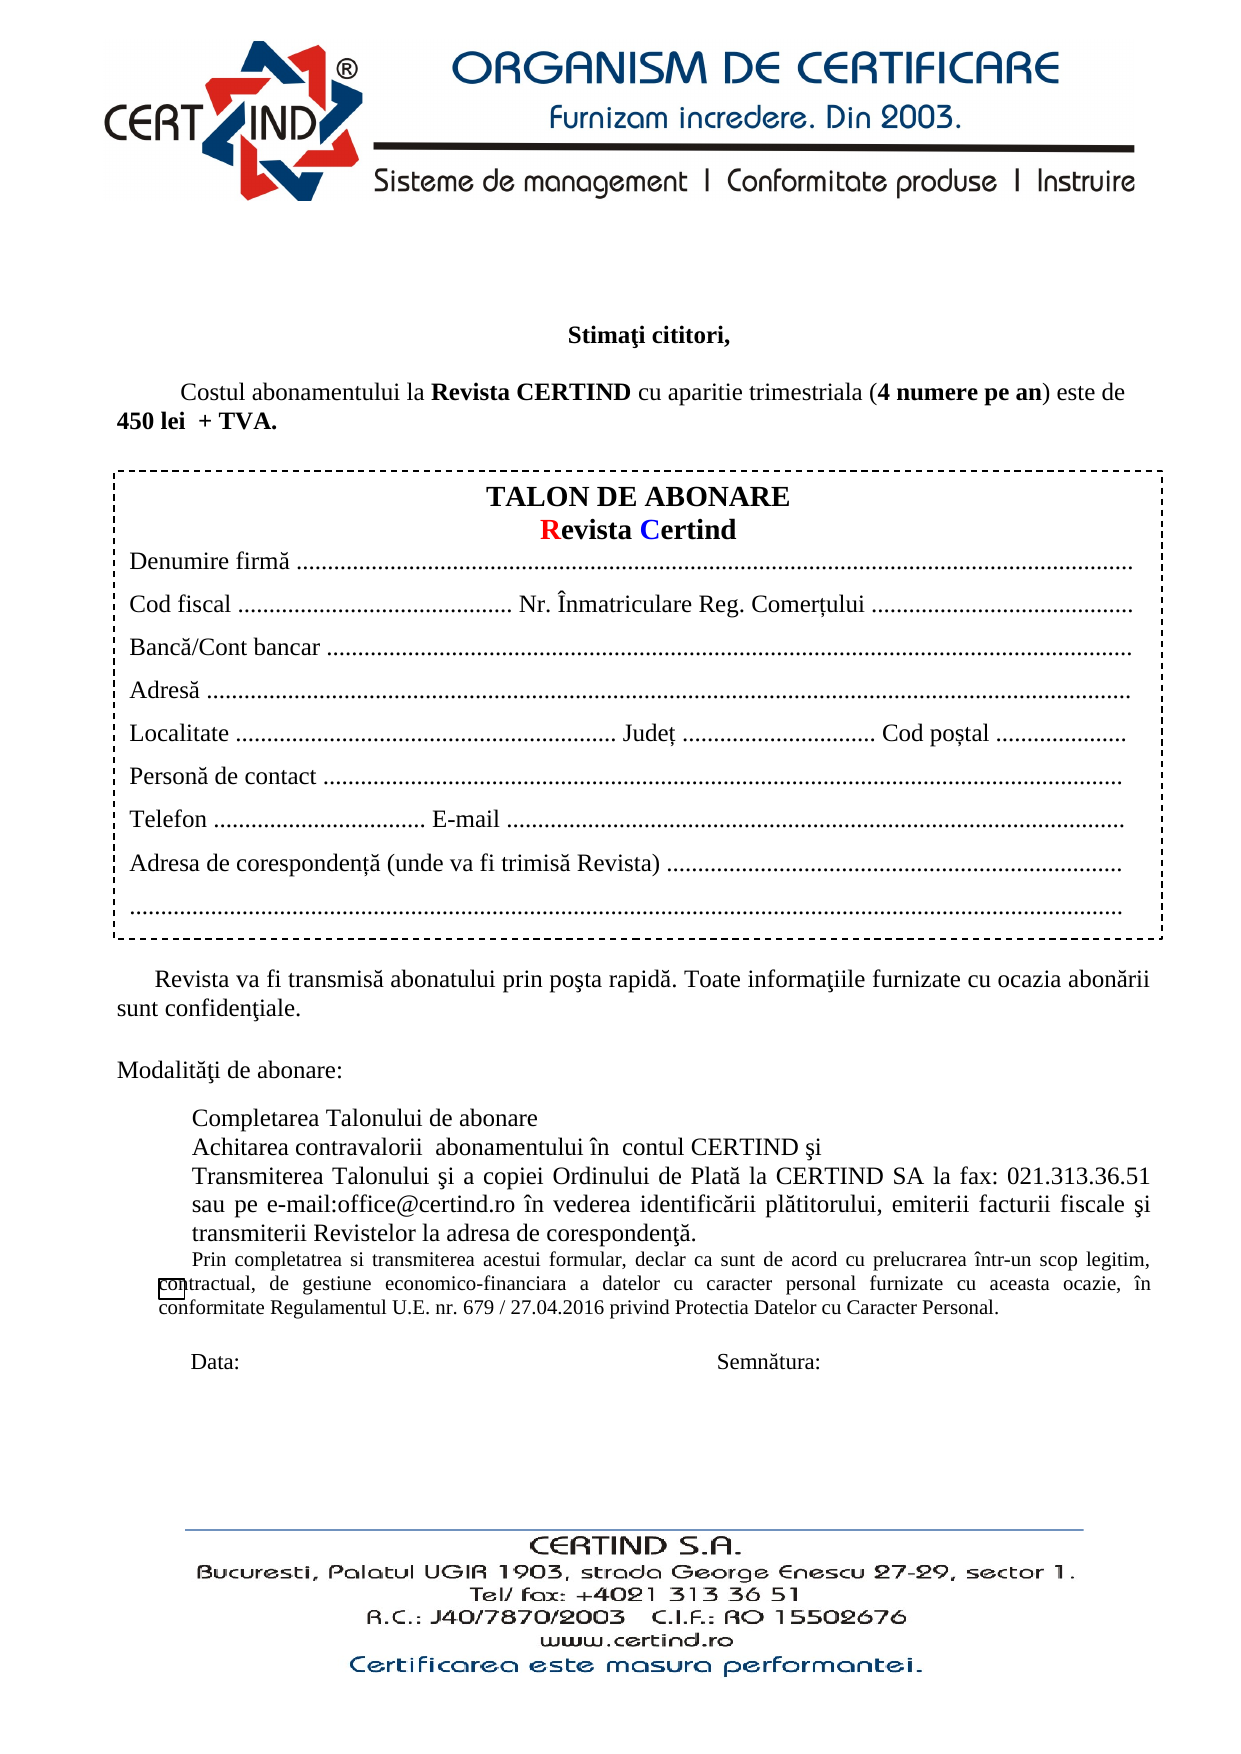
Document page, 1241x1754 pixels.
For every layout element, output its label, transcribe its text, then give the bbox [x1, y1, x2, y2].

text Costul abonamentului la Revista CERTIND cu aparitie trimestriala (4 numere pe an) este de 450 lei + TVA. [117, 377, 1152, 435]
picture [102, 39, 1135, 201]
text Completarea Talonului de abonare [154, 1103, 1152, 1132]
text Modalităţi de abonare: [117, 1055, 1152, 1084]
text Revista va fi transmisă abonatului prin poşta rapidă. Toate informaţiile furnizate cu ocazia abonării sunt confidenţiale. [117, 964, 1152, 1022]
text Achitarea contravalorii abonamentului în contul CERTIND şi [154, 1132, 1152, 1161]
text Transmiterea Talonului şi a copiei Ordinului de Plată la CERTIND SA la fax: 021.313.36.51 sau pe e-mail:office@certind.ro în vederea identificării plătitorului, emiterii facturii fiscale şi transmiterii Revistelor la adresa de corespondenţă. [154, 1161, 1152, 1247]
text Data: Semnătura: [117, 1348, 1152, 1375]
text Prin completatrea si transmiterea acestui formular, declar ca sunt de acord cu prelucrarea într-un scop legitim, contractual, de gestiune economico-financiara a datelor cu caracter personal furnizate cu aceasta ocazie, în conformitate Regulamentul U.E. nr. 679 / 27.04.2016 privind Protectia Datelor cu Caracter Personal. [158, 1247, 1152, 1319]
text Stimaţi cititori, [117, 320, 1152, 348]
picture [185, 1528, 1084, 1681]
